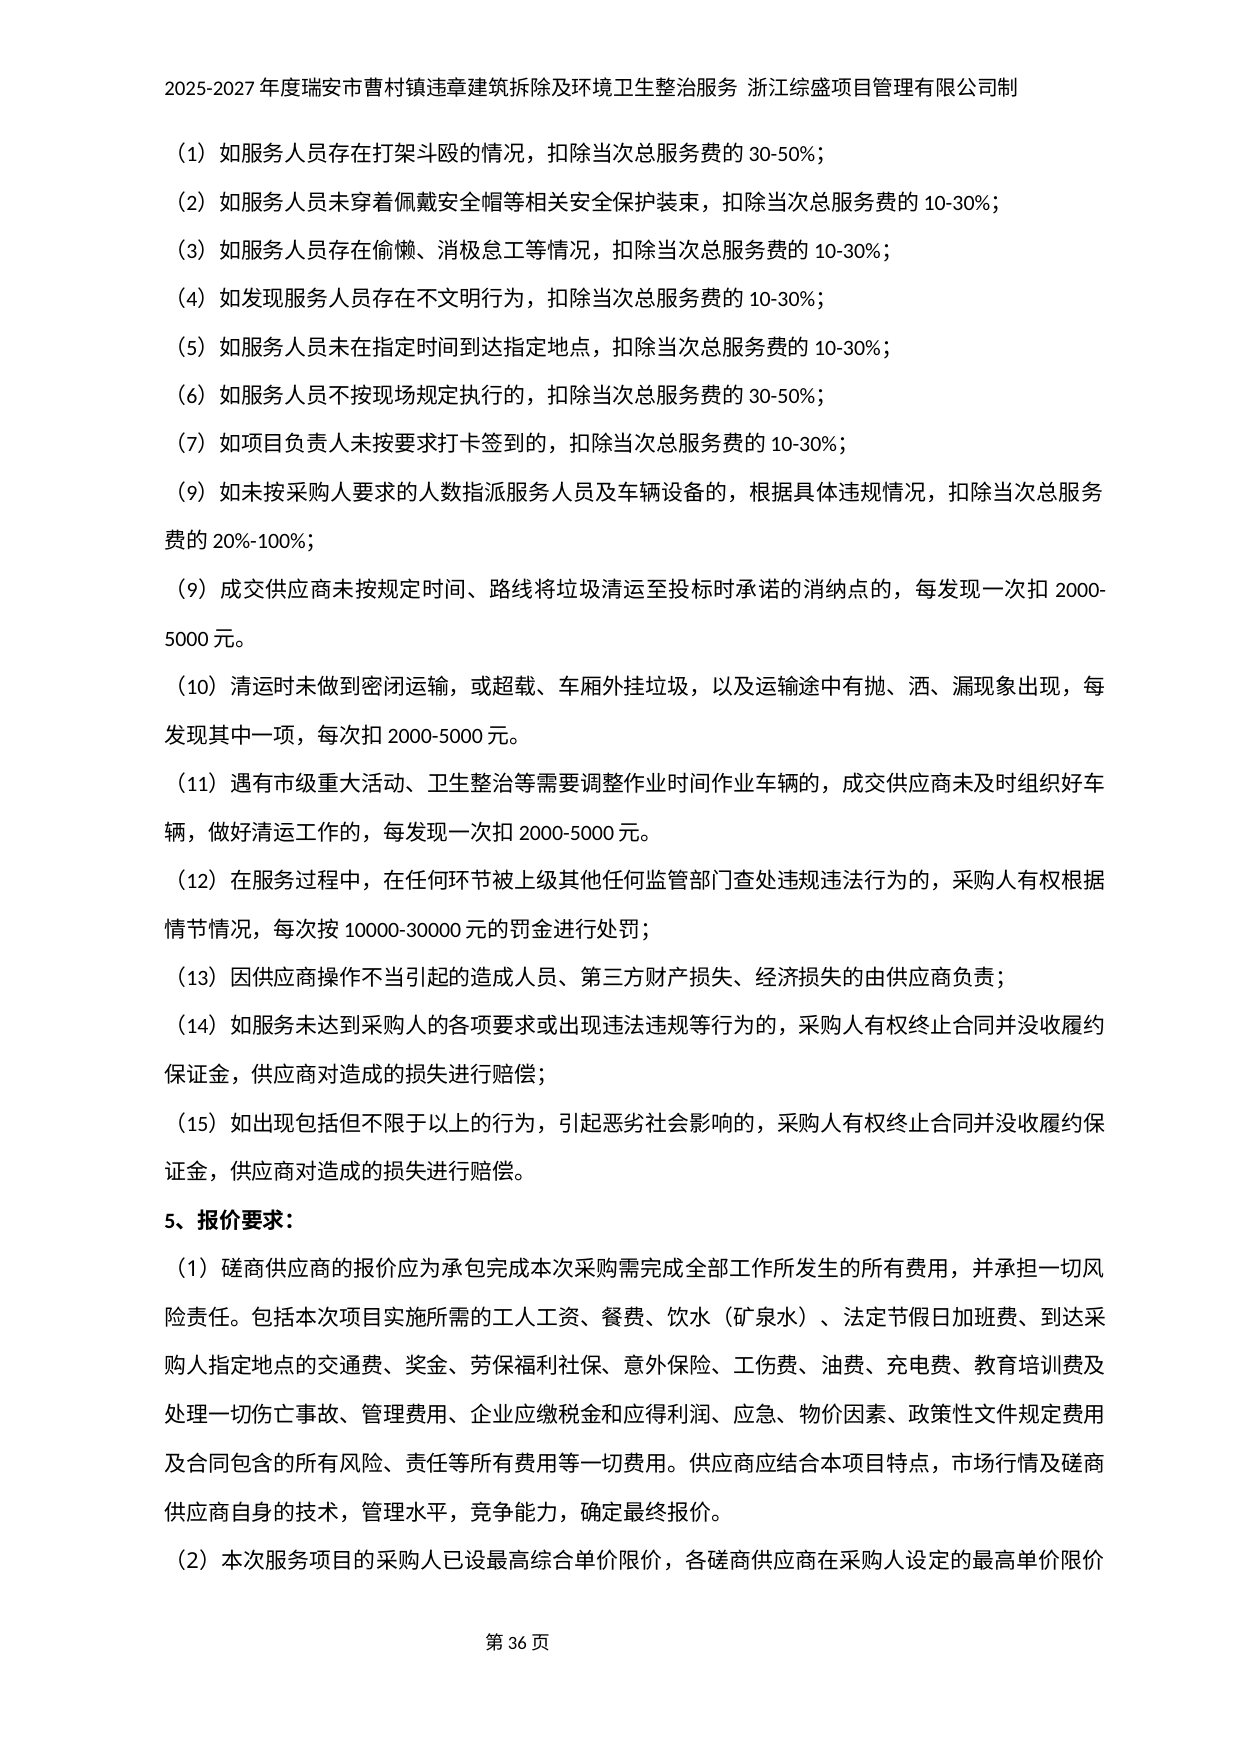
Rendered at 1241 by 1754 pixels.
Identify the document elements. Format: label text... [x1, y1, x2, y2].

text （1）如服务人员存在打架斗殴的情况，扣除当次总服务费的30-50%； [164, 136, 1106, 168]
text （13）因供应商操作不当引起的造成人员、第三方财产损失、经济损失的由供应商负责； [164, 960, 1106, 992]
text （12）在服务过程中，在任何环节被上级其他任何监管部门查处违规违法行为的，采购人有权根据情节情况，每次按10000-30000元的罚金进行处罚； [164, 863, 1106, 944]
text （14）如服务未达到采购人的各项要求或出现违法违规等行为的，采购人有权终止合同并没收履约保证金，供应商对造成的损失进行赔偿； [164, 1008, 1106, 1089]
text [164, 1543, 1106, 1575]
text （15）如出现包括但不限于以上的行为，引起恶劣社会影响的，采购人有权终止合同并没收履约保证金，供应商对造成的损失进行赔偿。 [164, 1105, 1106, 1186]
text （5）如服务人员未在指定时间到达指定地点，扣除当次总服务费的10-30%； [164, 329, 1106, 362]
text （9）如未按采购人要求的人数指派服务人员及车辆设备的，根据具体违规情况，扣除当次总服务费的20%-100%； [164, 474, 1106, 556]
text （1）磋商供应商的报价应为承包完成本次采购需完成全部工作所发生的所有费用，并承担一切风险责任。包括本次项目实施所需的工人工资、餐费、饮水（矿泉水）、法定节假日加班费、到达采购人指定地点的交通费、奖金、劳保福利社保、意外保险、工伤费、油费、充电费、教育培训费及处理一切伤亡事故、管理费用、企业应缴税金和应得利润、应急、物价因素、政策性文件规定费用及合同包含的所有风险、责任等所有费用等一切费用。供应商应结合本项目特点，市场行情及磋商供应商自身的技术，管理水平，竞争能力，确定最终报价。 [164, 1251, 1106, 1527]
text （2）如服务人员未穿着佩戴安全帽等相关安全保护装束，扣除当次总服务费的10-30%； [164, 184, 1106, 217]
text 5、报价要求： [164, 1202, 1106, 1235]
text （10）清运时未做到密闭运输，或超载、车厢外挂垃圾，以及运输途中有抛、洒、漏现象出现，每发现其中一项，每次扣2000-5000元。 [164, 668, 1106, 750]
text （3）如服务人员存在偷懒、消极怠工等情况，扣除当次总服务费的10-30%； [164, 233, 1106, 265]
text （4）如发现服务人员存在不文明行为，扣除当次总服务费的10-30%； [164, 281, 1106, 313]
text （6）如服务人员不按现场规定执行的，扣除当次总服务费的30-50%； [164, 378, 1106, 410]
text （9）成交供应商未按规定时间、路线将垃圾清运至投标时承诺的消纳点的，每发现一次扣2000-5000元。 [164, 571, 1106, 653]
text （7）如项目负责人未按要求打卡签到的，扣除当次总服务费的10-30%； [164, 426, 1106, 458]
text （11）遇有市级重大活动、卫生整治等需要调整作业时间作业车辆的，成交供应商未及时组织好车辆，做好清运工作的，每发现一次扣2000-5000元。 [164, 766, 1106, 847]
